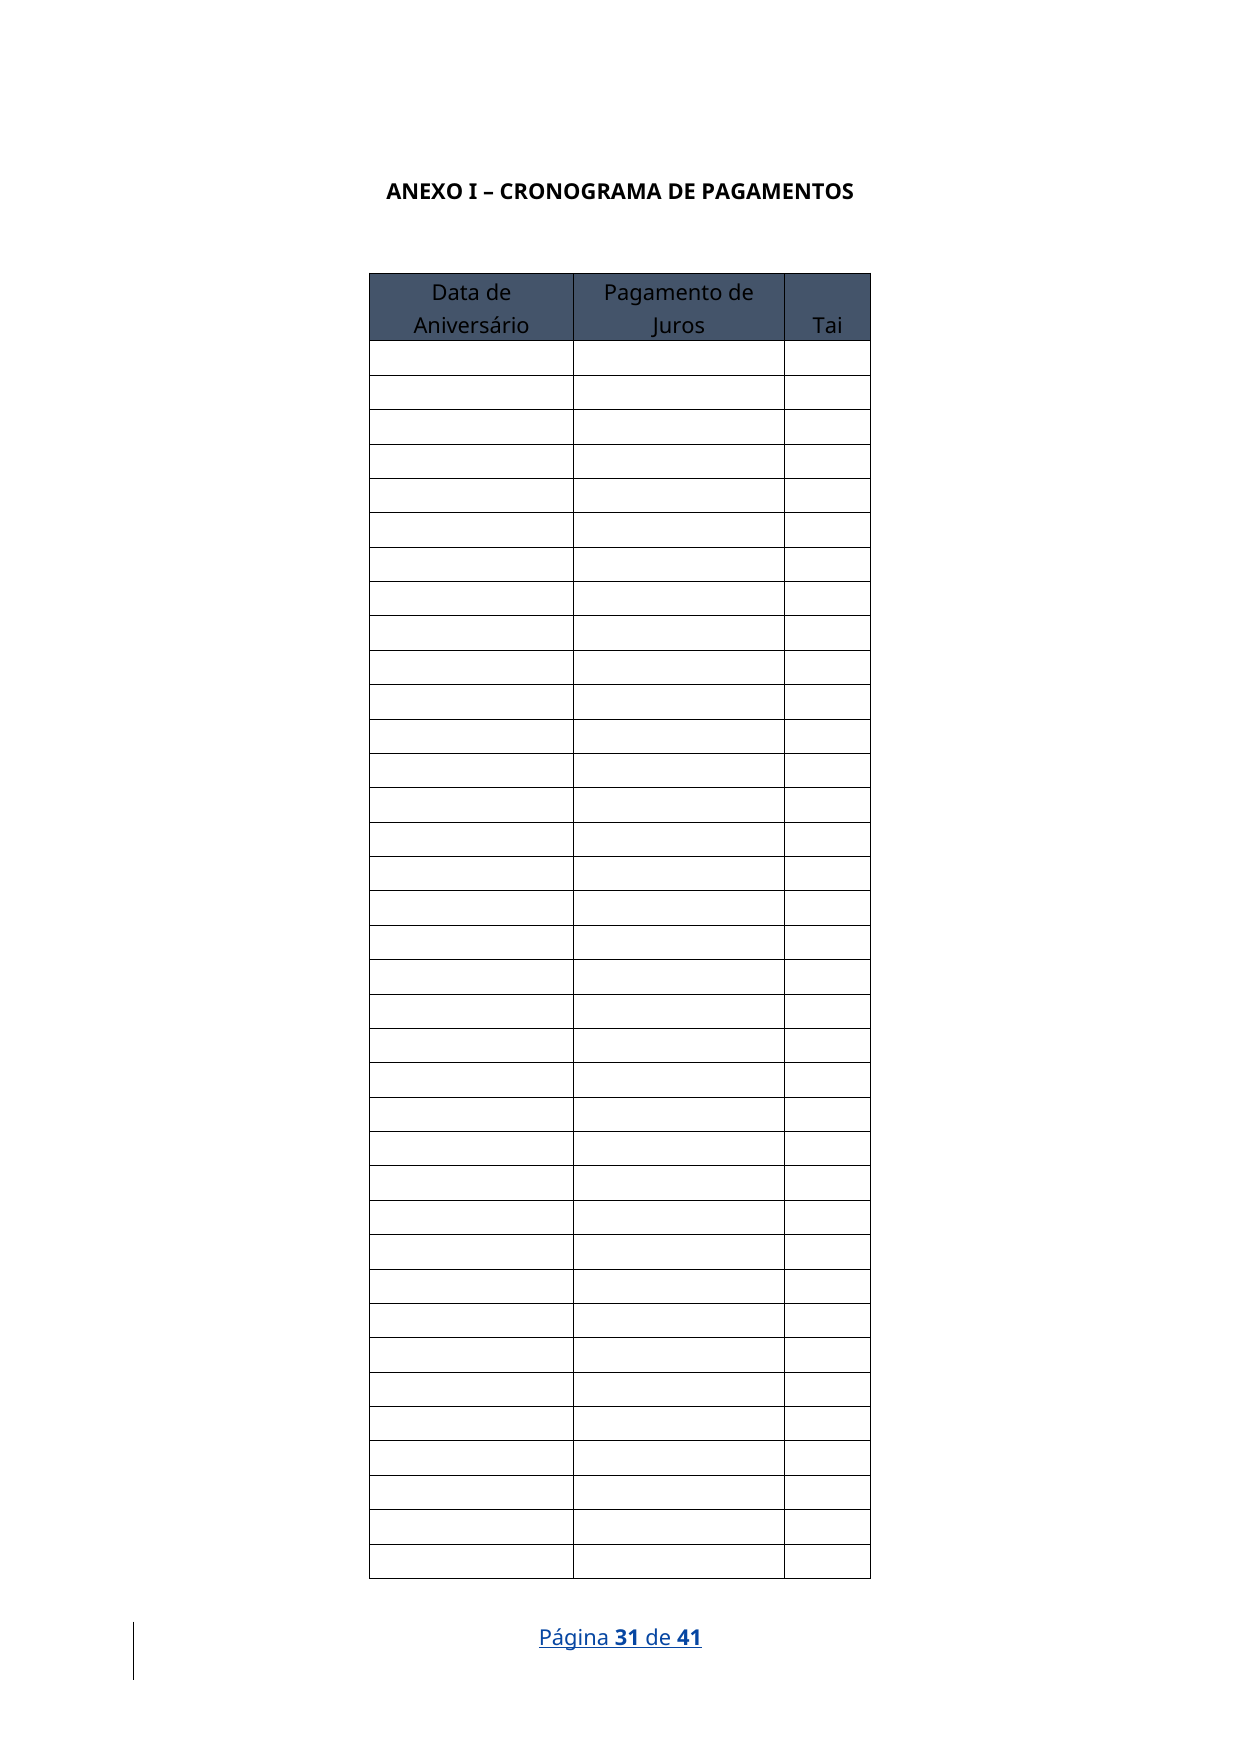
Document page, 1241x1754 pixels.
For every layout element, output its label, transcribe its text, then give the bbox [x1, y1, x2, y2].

table_cell [370, 1201, 573, 1234]
table_cell [574, 548, 784, 581]
table_cell [574, 1545, 784, 1578]
table_cell [574, 960, 784, 993]
table_cell [785, 1132, 870, 1165]
table_cell [370, 1063, 573, 1097]
table_cell [574, 1132, 784, 1165]
table_cell [370, 1098, 573, 1131]
table_cell [785, 1304, 870, 1337]
table_cell [370, 616, 573, 650]
table_cell [370, 376, 573, 409]
table_cell [574, 651, 784, 684]
table_cell [785, 1510, 870, 1543]
table_cell [574, 445, 784, 478]
table_cell [574, 1338, 784, 1372]
table_cell [370, 1270, 573, 1303]
table_cell [370, 788, 573, 822]
table_cell [785, 1166, 870, 1200]
subtitle ANEXO I – CRONOGRAMA DE PAGAMENTOS [148, 173, 1092, 206]
table_cell [785, 1098, 870, 1131]
table_cell [574, 1304, 784, 1337]
table_cell [370, 857, 573, 890]
table_cell [785, 1063, 870, 1097]
table_cell [370, 891, 573, 925]
table_cell [370, 720, 573, 753]
table_cell [370, 823, 573, 856]
table_cell [574, 685, 784, 718]
table_cell [574, 341, 784, 375]
table_cell [785, 1373, 870, 1406]
table_cell [785, 513, 870, 547]
table_cell [370, 548, 573, 581]
table_cell [574, 720, 784, 753]
table_cell [785, 1441, 870, 1475]
table_cell [574, 1510, 784, 1543]
table_cell [370, 1235, 573, 1268]
table_cell [574, 1098, 784, 1131]
table_cell [370, 479, 573, 512]
table_cell [785, 995, 870, 1028]
table_cell [370, 1476, 573, 1509]
table_cell [370, 410, 573, 443]
table_cell [785, 788, 870, 822]
table_cell [785, 341, 870, 375]
table_cell [785, 479, 870, 512]
table_cell [370, 445, 573, 478]
table_cell [370, 1338, 573, 1372]
table_cell [785, 1476, 870, 1509]
table_cell [785, 1545, 870, 1578]
table_cell [370, 926, 573, 959]
table_header Tai [785, 274, 870, 340]
table_cell [785, 960, 870, 993]
table_cell [370, 1029, 573, 1062]
table_cell [574, 1441, 784, 1475]
table_cell [370, 1304, 573, 1337]
table_cell [785, 1029, 870, 1062]
table_cell [785, 891, 870, 925]
table_cell [785, 720, 870, 753]
table_cell [785, 445, 870, 478]
table_cell [574, 891, 784, 925]
table_cell [574, 410, 784, 443]
table_cell [574, 1063, 784, 1097]
table_cell [574, 823, 784, 856]
table_cell [785, 685, 870, 718]
table_cell [785, 651, 870, 684]
table_cell [370, 685, 573, 718]
table_cell [370, 960, 573, 993]
table_cell [574, 1166, 784, 1200]
table_cell [370, 754, 573, 787]
table_cell [785, 582, 870, 615]
table_cell [574, 513, 784, 547]
table_cell [574, 926, 784, 959]
table_cell [785, 1407, 870, 1440]
table_header Pagamento de Juros [574, 274, 784, 340]
table_cell [785, 857, 870, 890]
table_cell [574, 1373, 784, 1406]
table_cell [574, 582, 784, 615]
table_cell [574, 754, 784, 787]
table_cell [370, 582, 573, 615]
table_cell [574, 995, 784, 1028]
table_cell [574, 479, 784, 512]
table_cell [574, 1029, 784, 1062]
table_cell [785, 410, 870, 443]
table_cell [785, 548, 870, 581]
table_cell [785, 616, 870, 650]
table_cell [785, 754, 870, 787]
table_cell [574, 1407, 784, 1440]
table_cell [574, 857, 784, 890]
table_cell [574, 1270, 784, 1303]
table_cell [574, 788, 784, 822]
table_cell [370, 651, 573, 684]
table_cell [370, 1407, 573, 1440]
table_cell [370, 1510, 573, 1543]
table_cell [785, 1338, 870, 1372]
table_cell [370, 995, 573, 1028]
table_cell [370, 341, 573, 375]
table_cell [785, 926, 870, 959]
table_cell [370, 1132, 573, 1165]
table_cell [574, 1235, 784, 1268]
table_cell [370, 513, 573, 547]
table_cell [785, 376, 870, 409]
table_cell [574, 1476, 784, 1509]
table_cell [370, 1441, 573, 1475]
table_cell [574, 1201, 784, 1234]
table_header Data de Aniversário [370, 274, 573, 340]
table_cell [370, 1166, 573, 1200]
table_cell [785, 1235, 870, 1268]
table_cell [574, 376, 784, 409]
table_cell [370, 1373, 573, 1406]
table_cell [574, 616, 784, 650]
table_cell [785, 823, 870, 856]
table_cell [785, 1201, 870, 1234]
table_cell [785, 1270, 870, 1303]
table_cell [370, 1545, 573, 1578]
